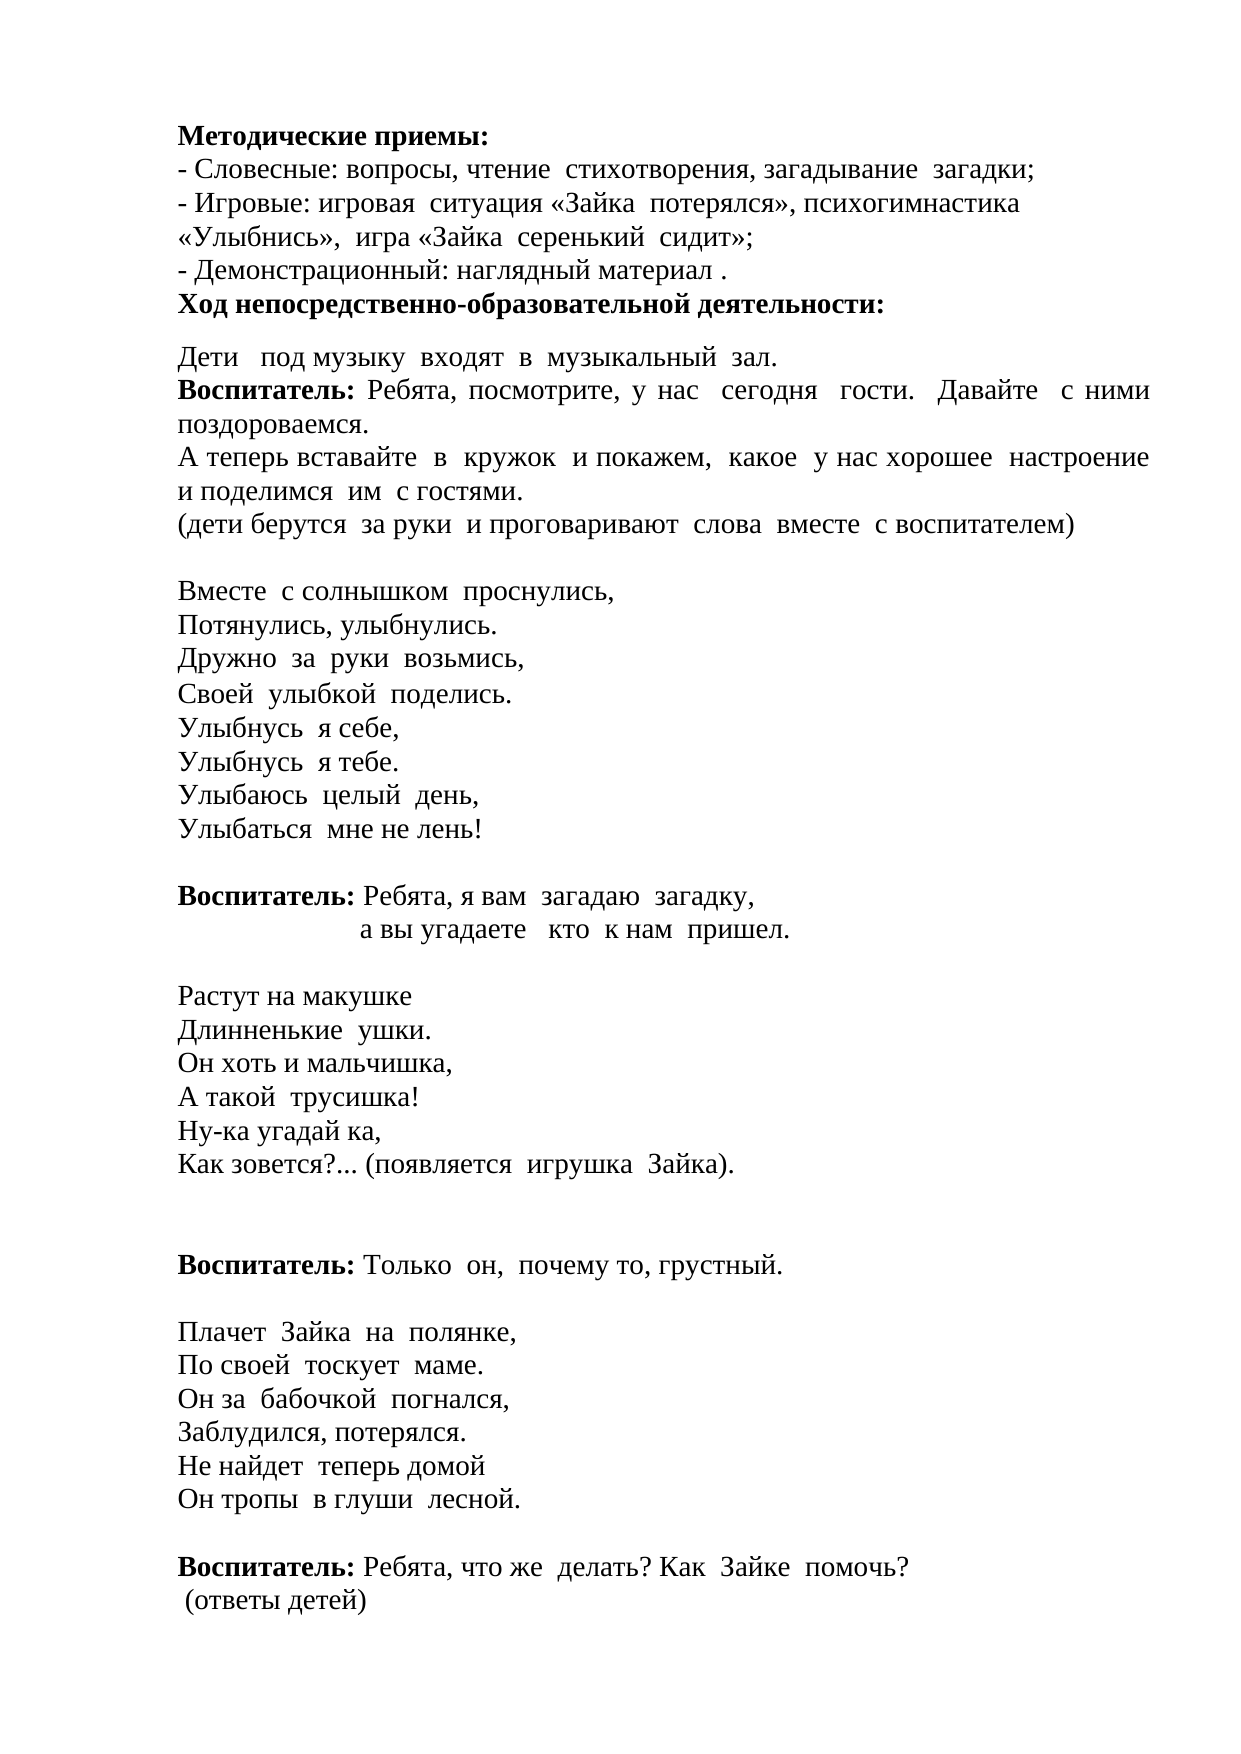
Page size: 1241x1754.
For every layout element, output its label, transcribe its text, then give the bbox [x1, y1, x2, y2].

text Ну-ка угадай ка, [177, 1113, 1152, 1146]
text Воспитатель: Ребята, я вам загадаю загадку, [177, 878, 1152, 911]
text Растут на макушке [177, 978, 1152, 1012]
text Плачет Зайка на полянке, [177, 1314, 1152, 1347]
text Он хоть и мальчишка, [177, 1046, 1152, 1079]
text По своей тоскует маме. [177, 1347, 1152, 1381]
text Методические приемы: - Словесные: вопросы, чтение стихотворения, загадывание загадки; - Игровые: игровая ситуация «Зайка потерялся», психогимнастика «Улыбнись», игра «Зайка серенький сидит»; [177, 118, 1152, 252]
text Он за бабочкой погнался, [177, 1381, 1152, 1414]
text Улыбнусь я тебе. [177, 744, 1152, 777]
text Воспитатель: Ребята, что же делать? Как Зайке помочь? [177, 1549, 1152, 1582]
text Заблудился, потерялся. [177, 1414, 1152, 1448]
text Не найдет теперь домой [177, 1448, 1152, 1482]
text - Демонстрационный: наглядный материал . [177, 252, 1152, 286]
text А теперь вставайте в кружок и покажем, какое у нас хорошее настроение и поделимся им с гостями. [177, 439, 1152, 506]
text Улыбаться мне не лень! [177, 811, 1152, 844]
text Потянулись, улыбнулись. [177, 607, 1152, 641]
text а вы угадаете кто к нам пришел. [177, 911, 1152, 945]
text Воспитатель: Только он, почему то, грустный. [177, 1247, 1152, 1280]
text (дети берутся за руки и проговаривают слова вместе с воспитателем) [177, 506, 1152, 540]
text Улыбнусь я себе, [177, 710, 1152, 744]
text Дети под музыку входят в музыкальный зал. [177, 339, 1152, 372]
text Улыбаюсь целый день, [177, 777, 1152, 811]
text Воспитатель: Ребята, посмотрите, у нас сегодня гости. Давайте с ними поздороваемся. [177, 372, 1152, 439]
text Длинненькие ушки. [177, 1012, 1152, 1046]
text Ход непосредственно-образовательной деятельности: [177, 286, 1152, 319]
text Вместе с солнышком проснулись, [177, 573, 1152, 607]
text Как зовется?... (появляется игрушка Зайка). [177, 1146, 1152, 1180]
text А такой трусишка! [177, 1079, 1152, 1113]
text (ответы детей) [177, 1582, 1152, 1616]
text Он тропы в глуши лесной. [177, 1482, 1152, 1515]
text Своей улыбкой поделись. [177, 677, 1152, 710]
text Дружно за руки возьмись, [177, 641, 1152, 674]
